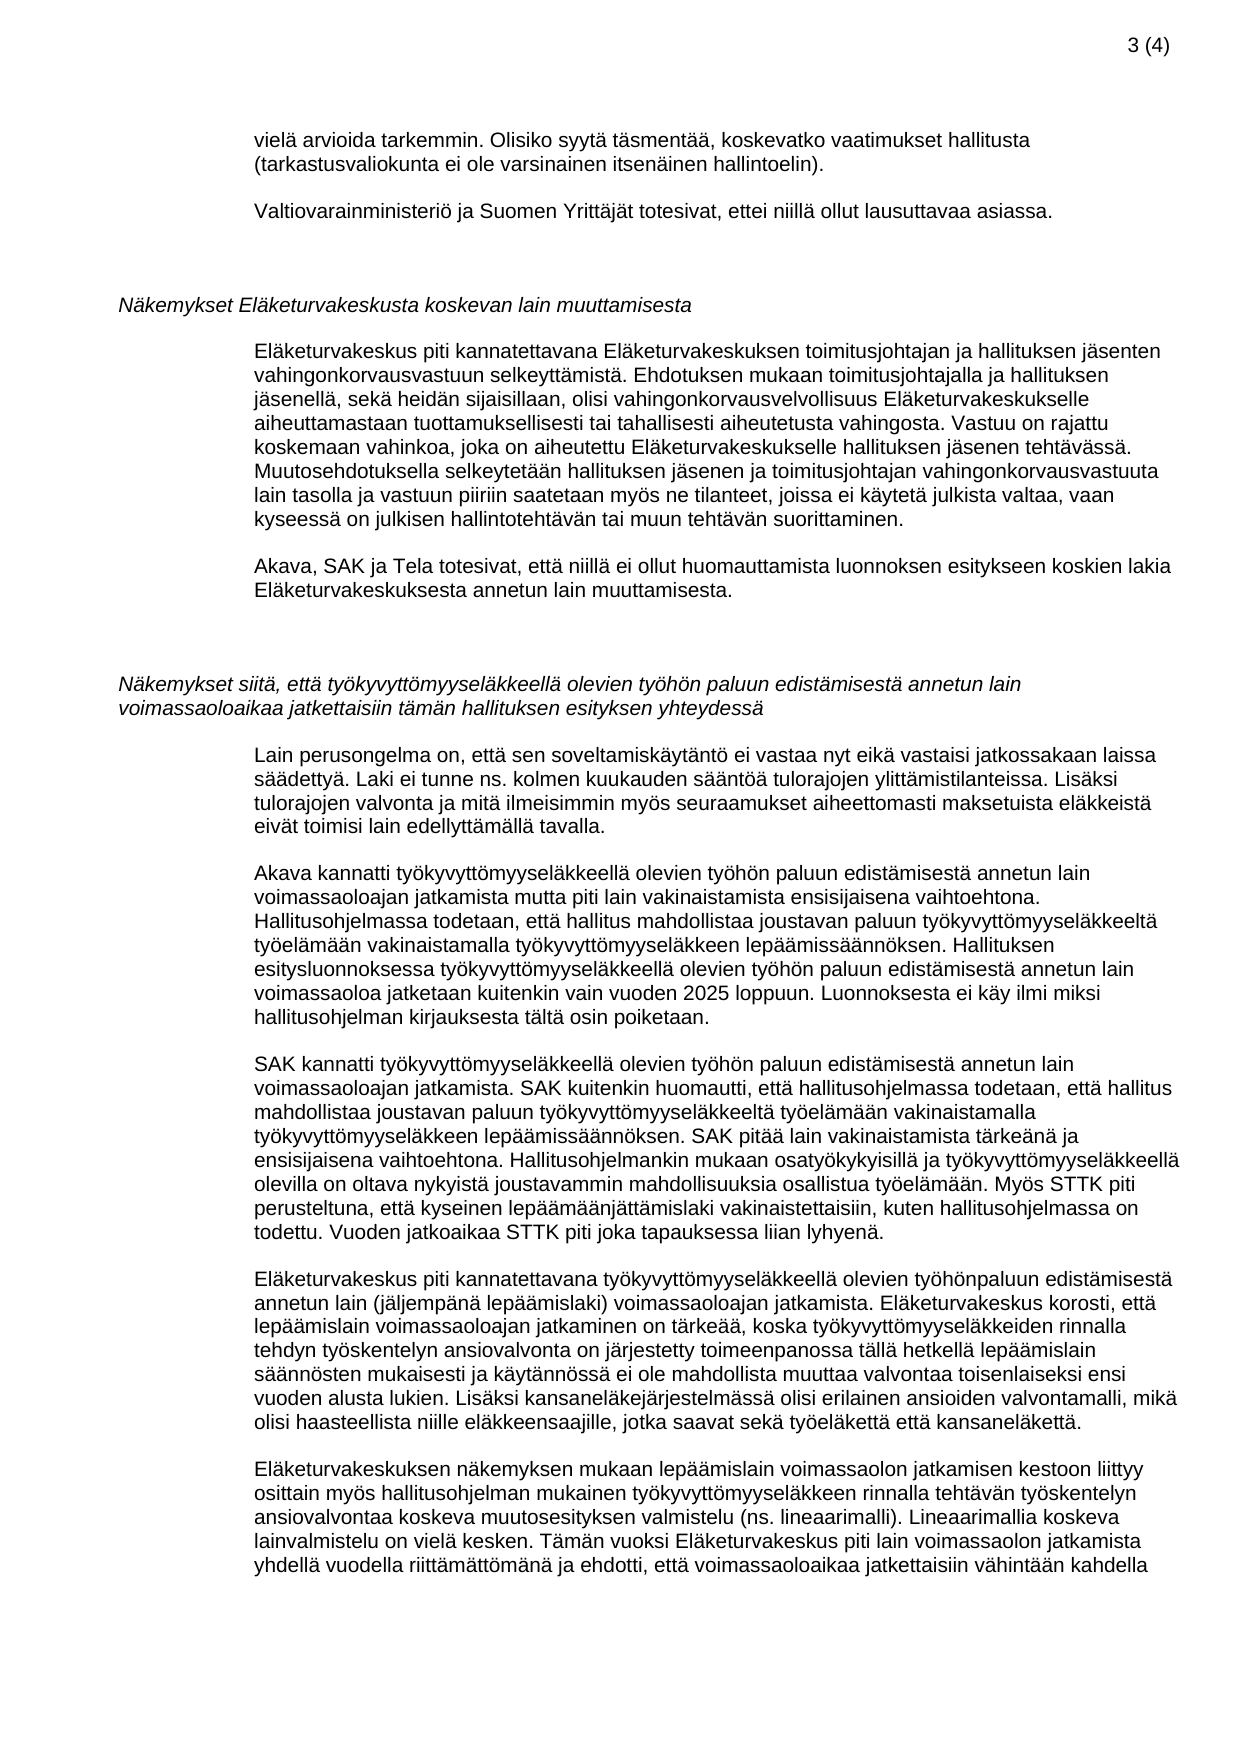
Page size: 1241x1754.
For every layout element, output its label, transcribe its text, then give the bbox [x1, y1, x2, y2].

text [254, 1457, 1181, 1577]
text Lain perusongelma on, että sen soveltamiskäytäntö ei vastaa nyt eikä vastaisi jatkossakaan laissa säädettyä. Laki ei tunne ns. kolmen kuukauden sääntöä tulorajojen ylittämistilanteissa. Lisäksi tulorajojen valvonta ja mitä ilmeisimmin myös seuraamukset aiheettomasti maksetuista eläkkeistä eivät toimisi lain edellyttämällä tavalla. [254, 742, 1181, 838]
text Eläketurvakeskus piti kannatettavana työkyvyttömyyseläkkeellä olevien työhönpaluun edistämisestä annetun lain (jäljempänä lepäämislaki) voimassaoloajan jatkamista. Eläketurvakeskus korosti, että lepäämislain voimassaoloajan jatkaminen on tärkeää, koska työkyvyttömyyseläkkeiden rinnalla tehdyn työskentelyn ansiovalvonta on järjestetty toimeenpanossa tällä hetkellä lepäämislain säännösten mukaisesti ja käytännössä ei ole mahdollista muuttaa valvontaa toisenlaiseksi ensi vuoden alusta lukien. Lisäksi kansaneläkejärjestelmässä olisi erilainen ansioiden valvontamalli, mikä olisi haasteellista niille eläkkeensaajille, jotka saavat sekä työeläkettä että kansaneläkettä. [254, 1266, 1181, 1434]
text Näkemykset siitä, että työkyvyttömyyseläkkeellä olevien työhön paluun edistämisestä annetun lain voimassaoloaikaa jatkettaisiin tämän hallituksen esityksen yhteydessä [118, 672, 1181, 719]
text Näkemykset Eläketurvakeskusta koskevan lain muuttamisesta [118, 292, 1181, 316]
text Valtiovarainministeriö ja Suomen Yrittäjät totesivat, ettei niillä ollut lausuttavaa asiassa. [254, 199, 1181, 223]
text Akava kannatti työkyvyttömyyseläkkeellä olevien työhön paluun edistämisestä annetun lain voimassaoloajan jatkamista mutta piti lain vakinaistamista ensisijaisena vaihtoehtona. Hallitusohjelmassa todetaan, että hallitus mahdollistaa joustavan paluun työkyvyttömyyseläkkeeltä työelämään vakinaistamalla työkyvyttömyyseläkkeen lepäämissäännöksen. Hallituksen esitysluonnoksessa työkyvyttömyyseläkkeellä olevien työhön paluun edistämisestä annetun lain voimassaoloa jatketaan kuitenkin vain vuoden 2025 loppuun. Luonnoksesta ei käy ilmi miksi hallitusohjelman kirjauksesta tältä osin poiketaan. [254, 861, 1181, 1029]
text Eläketurvakeskus piti kannatettavana Eläketurvakeskuksen toimitusjohtajan ja hallituksen jäsenten vahingonkorvausvastuun selkeyttämistä. Ehdotuksen mukaan toimitusjohtajalla ja hallituksen jäsenellä, sekä heidän sijaisillaan, olisi vahingonkorvausvelvollisuus Eläketurvakeskukselle aiheuttamastaan tuottamuksellisesti tai tahallisesti aiheutetusta vahingosta. Vastuu on rajattu koskemaan vahinkoa, joka on aiheutettu Eläketurvakeskukselle hallituksen jäsenen tehtävässä. Muutosehdotuksella selkeytetään hallituksen jäsenen ja toimitusjohtajan vahingonkorvausvastuuta lain tasolla ja vastuun piiriin saatetaan myös ne tilanteet, joissa ei käytetä julkista valtaa, vaan kyseessä on julkisen hallintotehtävän tai muun tehtävän suorittaminen. [254, 339, 1181, 531]
text Akava, SAK ja Tela totesivat, että niillä ei ollut huomauttamista luonnoksen esitykseen koskien lakia Eläketurvakeskuksesta annetun lain muuttamisesta. [254, 554, 1181, 602]
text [254, 128, 1181, 176]
text SAK kannatti työkyvyttömyyseläkkeellä olevien työhön paluun edistämisestä annetun lain voimassaoloajan jatkamista. SAK kuitenkin huomautti, että hallitusohjelmassa todetaan, että hallitus mahdollistaa joustavan paluun työkyvyttömyyseläkkeeltä työelämään vakinaistamalla työkyvyttömyyseläkkeen lepäämissäännöksen. SAK pitää lain vakinaistamista tärkeänä ja ensisijaisena vaihtoehtona. Hallitusohjelmankin mukaan osatyökykyisillä ja työkyvyttömyyseläkkeellä olevilla on oltava nykyistä joustavammin mahdollisuuksia osallistua työelämään. Myös STTK piti perusteltuna, että kyseinen lepäämäänjättämislaki vakinaistettaisiin, kuten hallitusohjelmassa on todettu. Vuoden jatkoaikaa STTK piti joka tapauksessa liian lyhyenä. [254, 1052, 1181, 1243]
